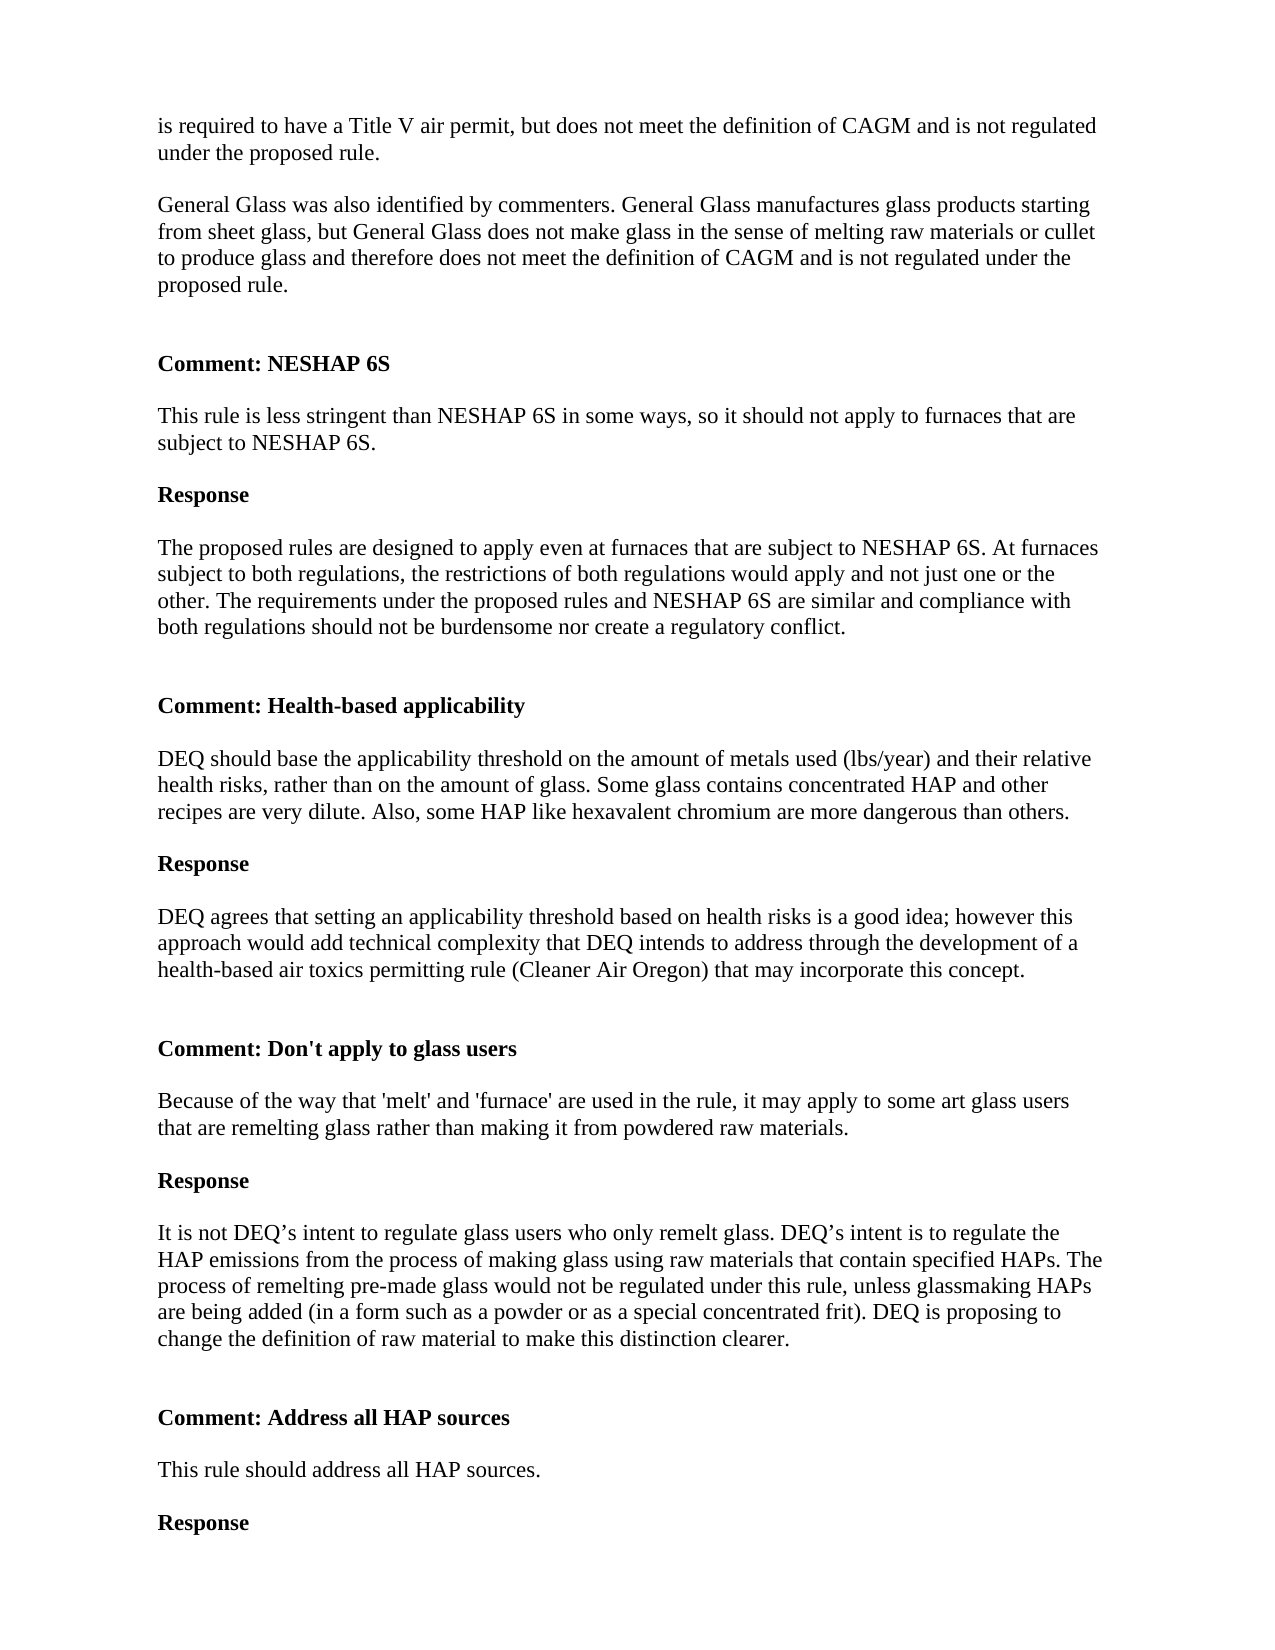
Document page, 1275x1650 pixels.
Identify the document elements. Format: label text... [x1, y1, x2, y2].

text This rule should address all HAP sources. [157, 1457, 1106, 1483]
text The proposed rules are designed to apply even at furnaces that are subject to NESHAP 6S. At furnaces subject to both regulations, the restrictions of both regulations would apply and not just one or the other. The requirements under the proposed rules and NESHAP 6S are similar and compliance with both regulations should not be burdensome nor create a regulatory conflict. [157, 534, 1106, 639]
text This rule is less stringent than NESHAP 6S in some ways, so it should not apply to furnaces that are subject to NESHAP 6S. [157, 402, 1106, 455]
text Comment: Health-based applicability [157, 692, 1106, 719]
text It is not DEQ’s intent to regulate glass users who only remelt glass. DEQ’s intent is to regulate the HAP emissions from the process of making glass using raw materials that contain specified HAPs. The process of remelting pre-made glass would not be regulated under this rule, unless glassmaking HAPs are being added (in a form such as a powder or as a special concentrated frit). DEQ is proposing to change the definition of raw material to make this distinction clearer. [157, 1219, 1106, 1351]
text Response [157, 1509, 1106, 1536]
text Comment: Don't apply to glass users [157, 1035, 1106, 1061]
text Response [157, 481, 1106, 508]
text General Glass was also identified by commenters. General Glass manufactures glass products starting from sheet glass, but General Glass does not make glass in the sense of melting raw materials or cullet to produce glass and therefore does not meet the definition of CAGM and is not regulated under the proposed rule. [157, 192, 1106, 297]
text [157, 112, 1106, 165]
text DEQ agrees that setting an applicability threshold based on health risks is a good idea; however this approach would add technical complexity that DEQ intends to address through the development of a health-based air toxics permitting rule (Cleaner Air Oregon) that may incorporate this concept. [157, 903, 1106, 982]
text Response [157, 1167, 1106, 1193]
text Because of the way that 'melt' and 'furnace' are used in the rule, it may apply to some art glass users that are remelting glass rather than making it from powdered raw materials. [157, 1088, 1106, 1140]
text Comment: NESHAP 6S [157, 350, 1106, 376]
text Response [157, 850, 1106, 877]
text Comment: Address all HAP sources [157, 1404, 1106, 1430]
text DEQ should base the applicability threshold on the amount of metals used (lbs/year) and their relative health risks, rather than on the amount of glass. Some glass contains concentrated HAP and other recipes are very dilute. Also, some HAP like hexavalent chromium are more dangerous than others. [157, 745, 1106, 824]
